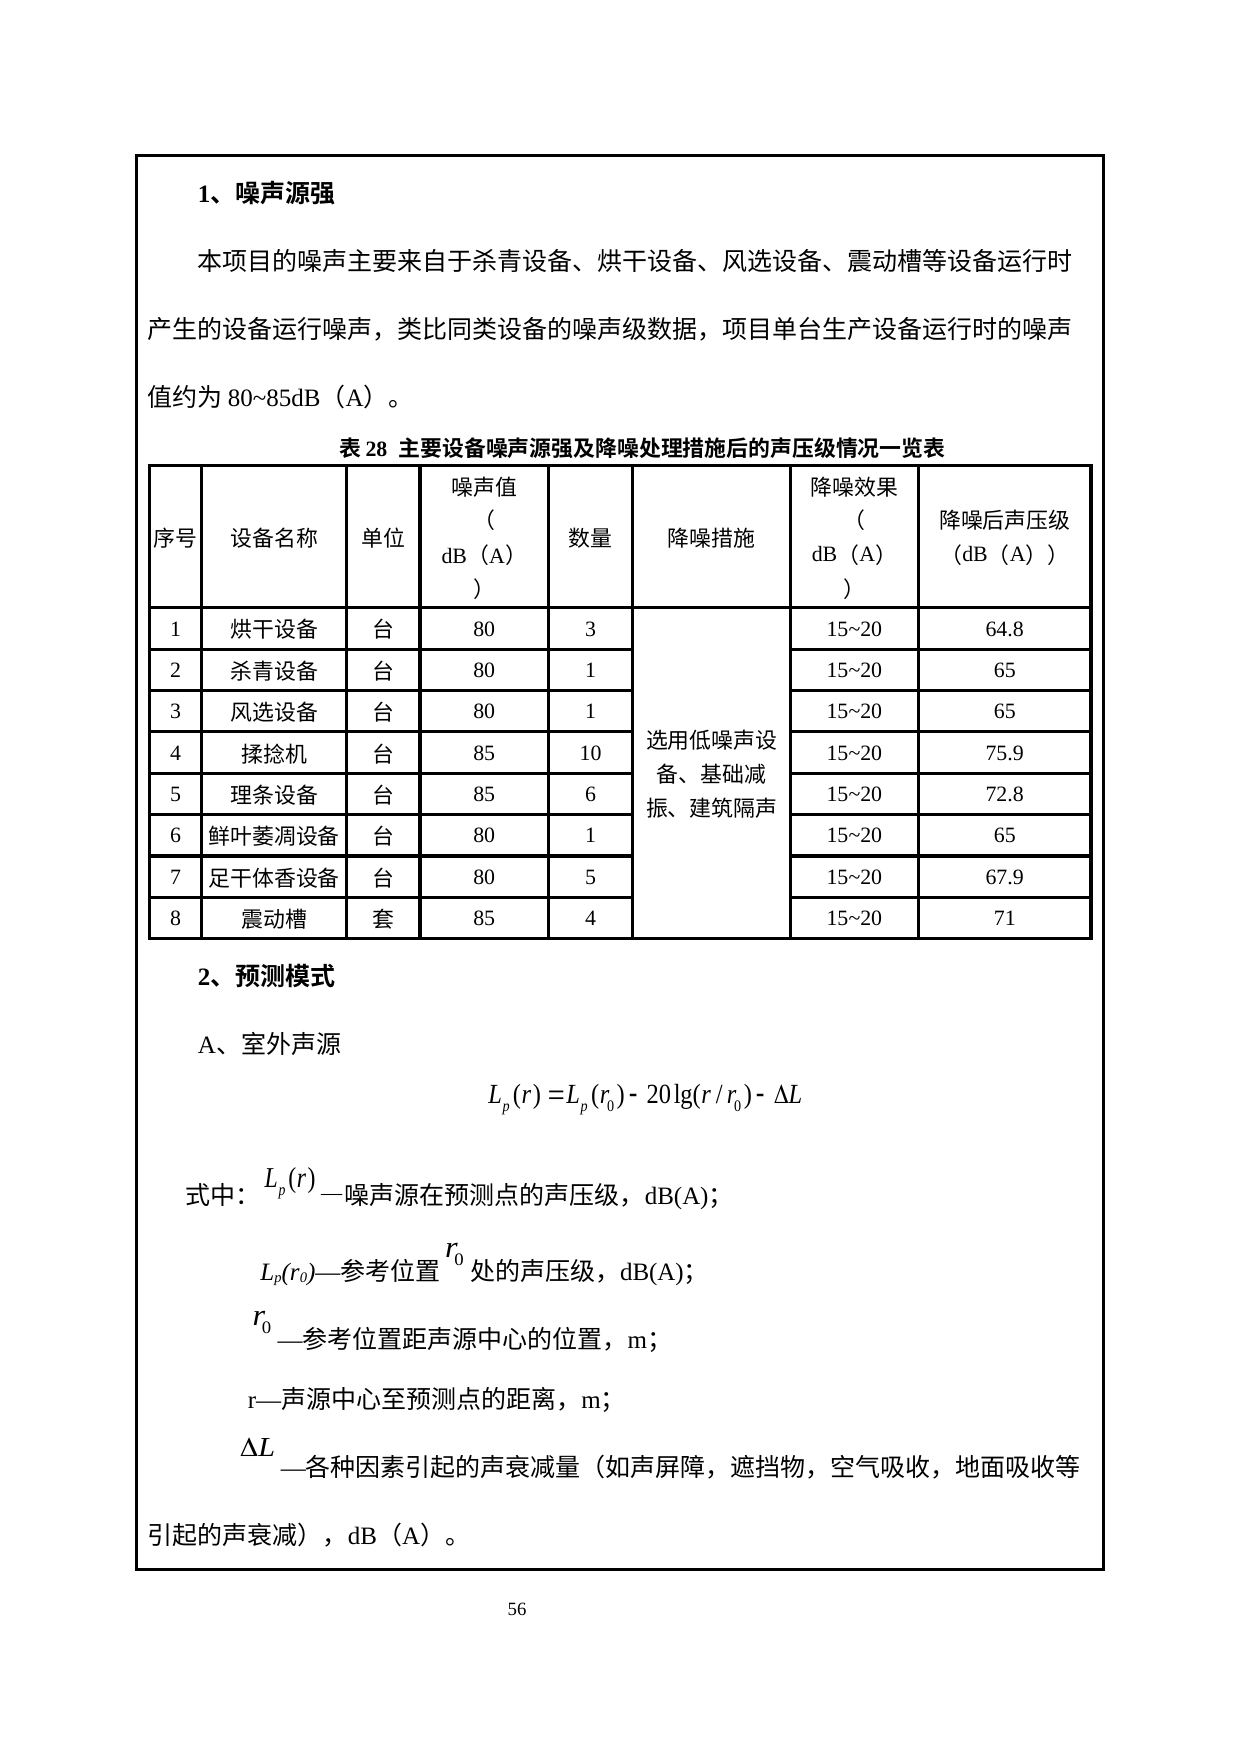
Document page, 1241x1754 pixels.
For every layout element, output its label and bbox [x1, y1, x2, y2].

table_header [138, 157, 1102, 1568]
